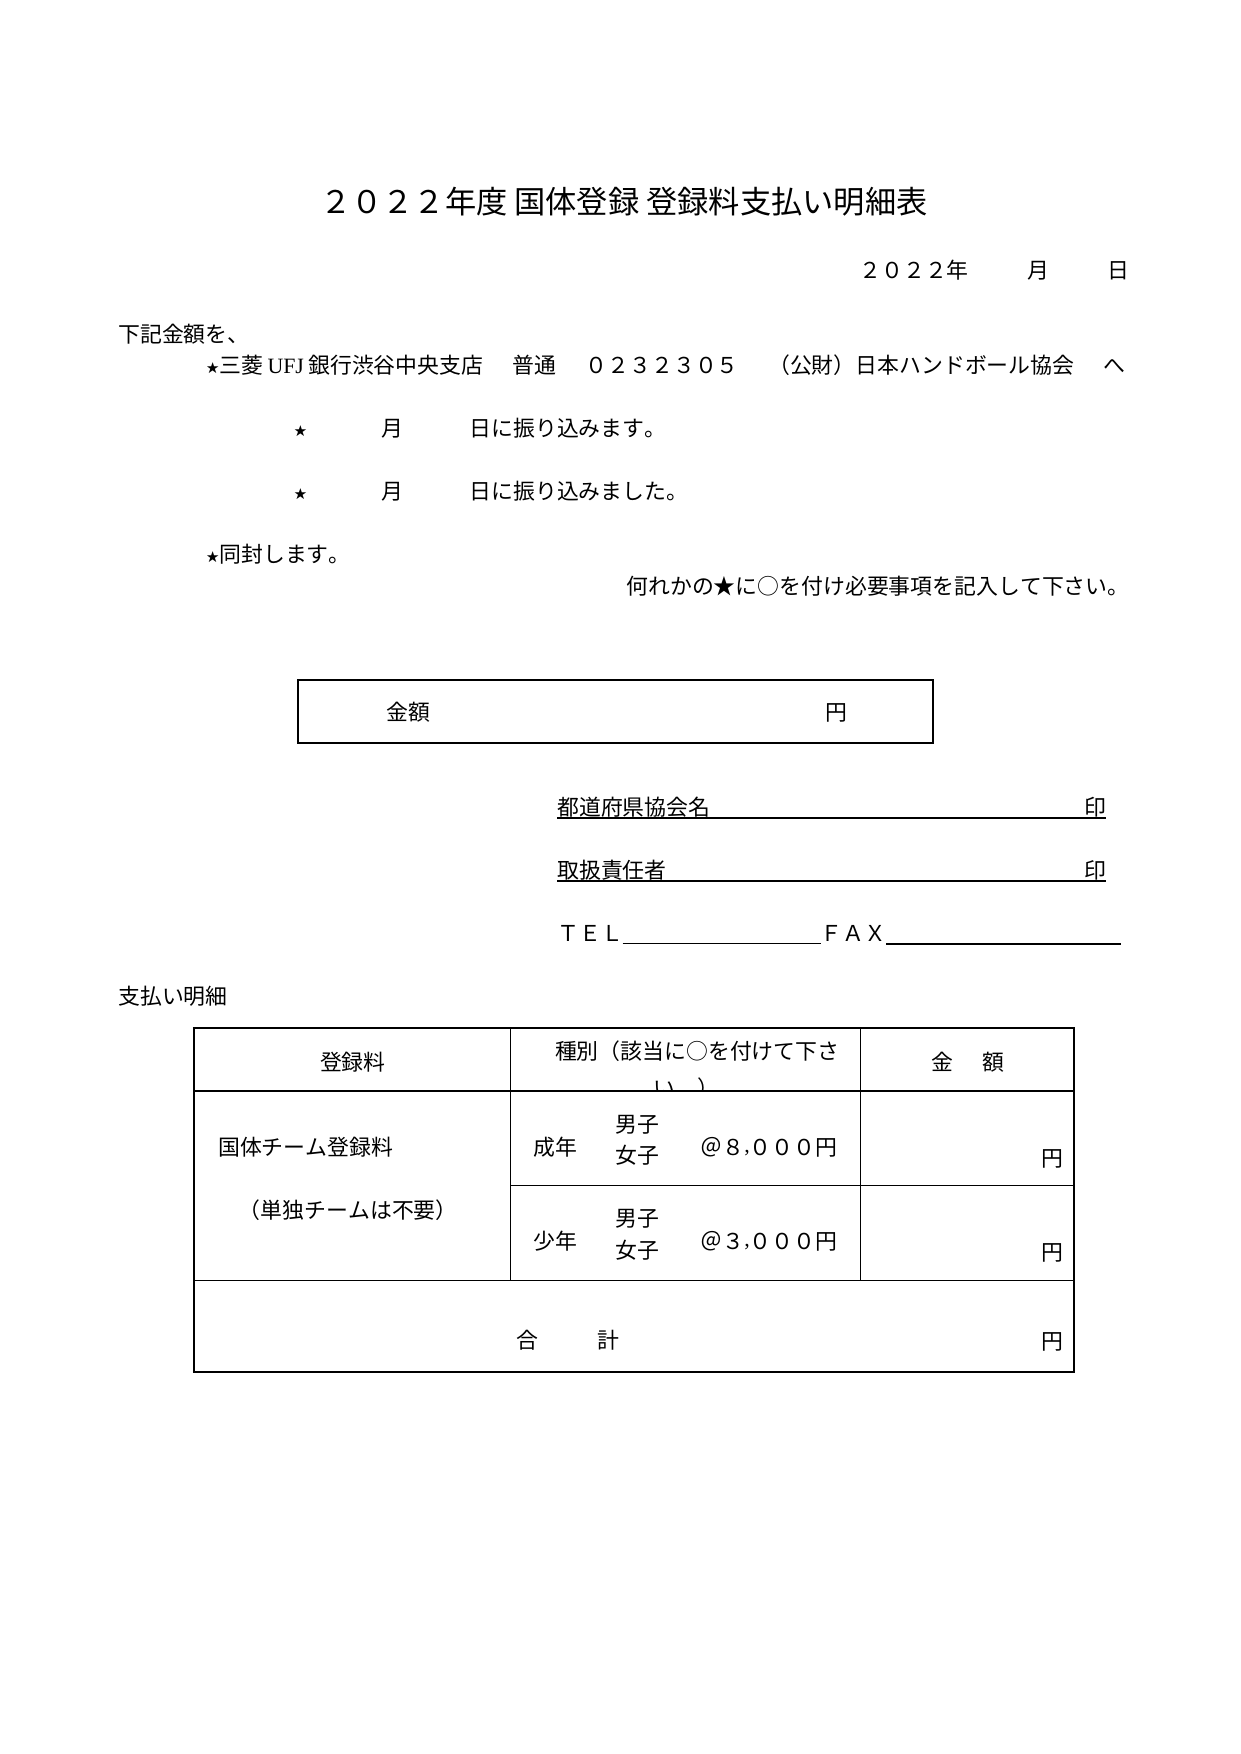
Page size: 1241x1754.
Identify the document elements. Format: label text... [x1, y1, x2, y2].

text 取扱責任者 印 [118, 853, 1129, 885]
text ★ 月 日に振り込みます。 [118, 411, 1129, 443]
text ★三菱UFJ銀行渋谷中央支店 普通 ０２３２３０５ （公財）日本ハンドボール協会 へ [118, 348, 1129, 380]
text ★同封します。 [118, 538, 1129, 569]
text ★ 月 日に振り込みました。 [118, 474, 1129, 506]
table_header 種別（該当に○を付けて下さい。） [511, 1029, 860, 1090]
text 何れかの★に○を付け必要事項を記入して下さい。 [118, 569, 1129, 601]
table_cell 少年 [511, 1186, 591, 1279]
table_cell 男子 女子 [591, 1092, 676, 1185]
text ＴＥＬ ＦＡＸ [118, 916, 1129, 948]
text 支払い明細 [118, 979, 1129, 1011]
table_cell 円 [861, 1092, 1073, 1185]
table_cell 円 [861, 1281, 1073, 1371]
table_cell ＠８,０００円 [676, 1092, 860, 1185]
table_cell 合 計 [195, 1281, 861, 1371]
text ２０２２年度 国体登録 登録料支払い明細表 [118, 181, 1129, 222]
table_cell ＠３,０００円 [676, 1186, 860, 1279]
table_cell 円 [861, 1186, 1073, 1279]
text ２０２２年 月 日 [118, 254, 1129, 285]
table_header 金 額 [861, 1029, 1073, 1090]
table_header 登録料 [195, 1029, 510, 1090]
table_cell 成年 [511, 1092, 591, 1185]
table_cell 国体チーム登録料 （単独チームは不要） [195, 1092, 510, 1279]
text 下記金額を、 [118, 317, 1129, 348]
text 都道府県協会名 印 [118, 790, 1129, 822]
table_cell 男子 女子 [591, 1186, 676, 1279]
